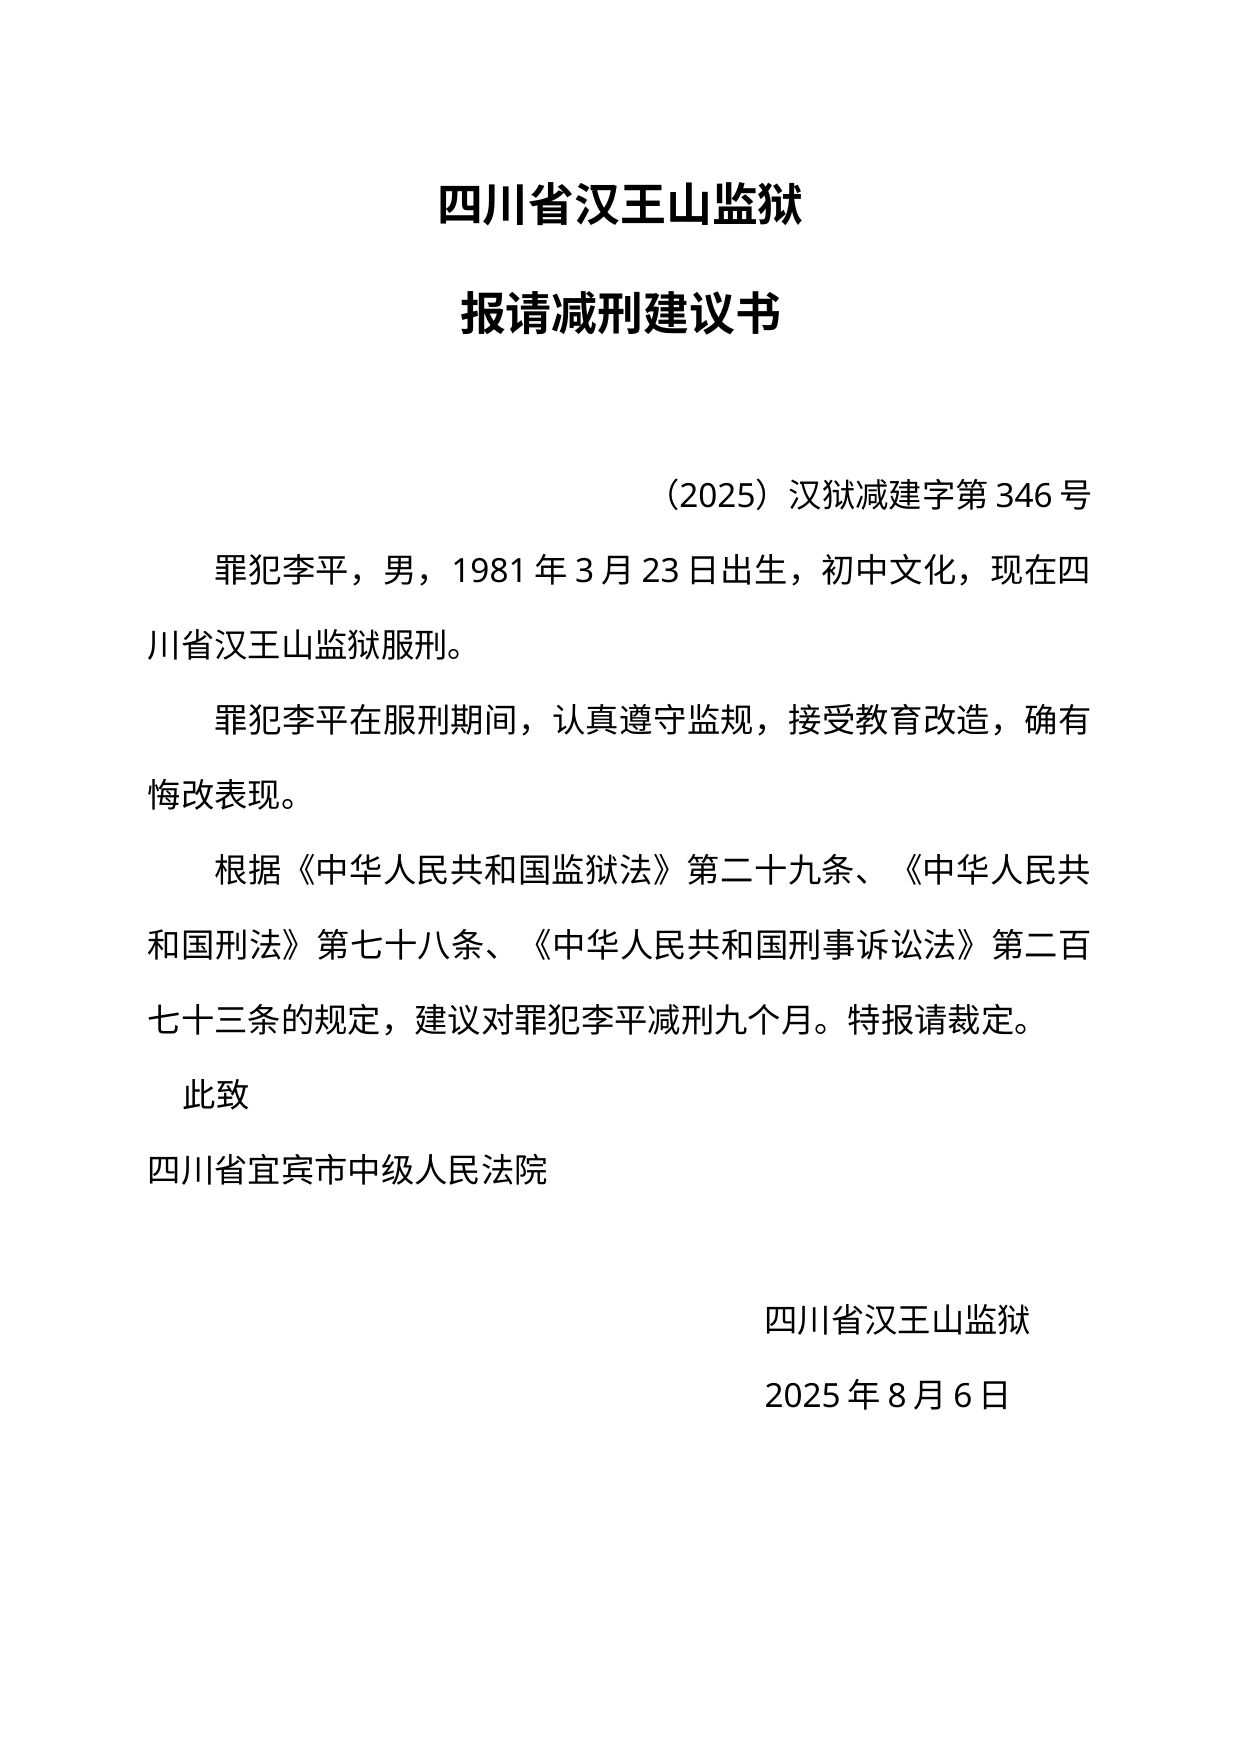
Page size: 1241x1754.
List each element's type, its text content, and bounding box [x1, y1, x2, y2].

text 根据《中华人民共和国监狱法》第二十九条、《中华人民共和国刑法》第七十八条、《中华人民共和国刑事诉讼法》第二百七十三条的规定，建议对罪犯李平减刑九个月。特报请裁定。 [148, 831, 1092, 1056]
text 报请减刑建议书 [148, 273, 1092, 348]
text 罪犯李平在服刑期间，认真遵守监规，接受教育改造，确有悔改表现。 [148, 681, 1092, 831]
text 2025年8月6日 [148, 1356, 1092, 1431]
text 四川省汉王山监狱 [148, 1281, 1092, 1356]
text （2025）汉狱减建字第346号 [148, 456, 1092, 531]
text 罪犯李平，男，1981年3月23日出生，初中文化，现在四川省汉王山监狱服刑。 [148, 531, 1092, 681]
text 此致 [148, 1056, 1092, 1131]
text 四川省汉王山监狱 [148, 164, 1092, 239]
text 四川省宜宾市中级人民法院 [148, 1131, 1092, 1206]
